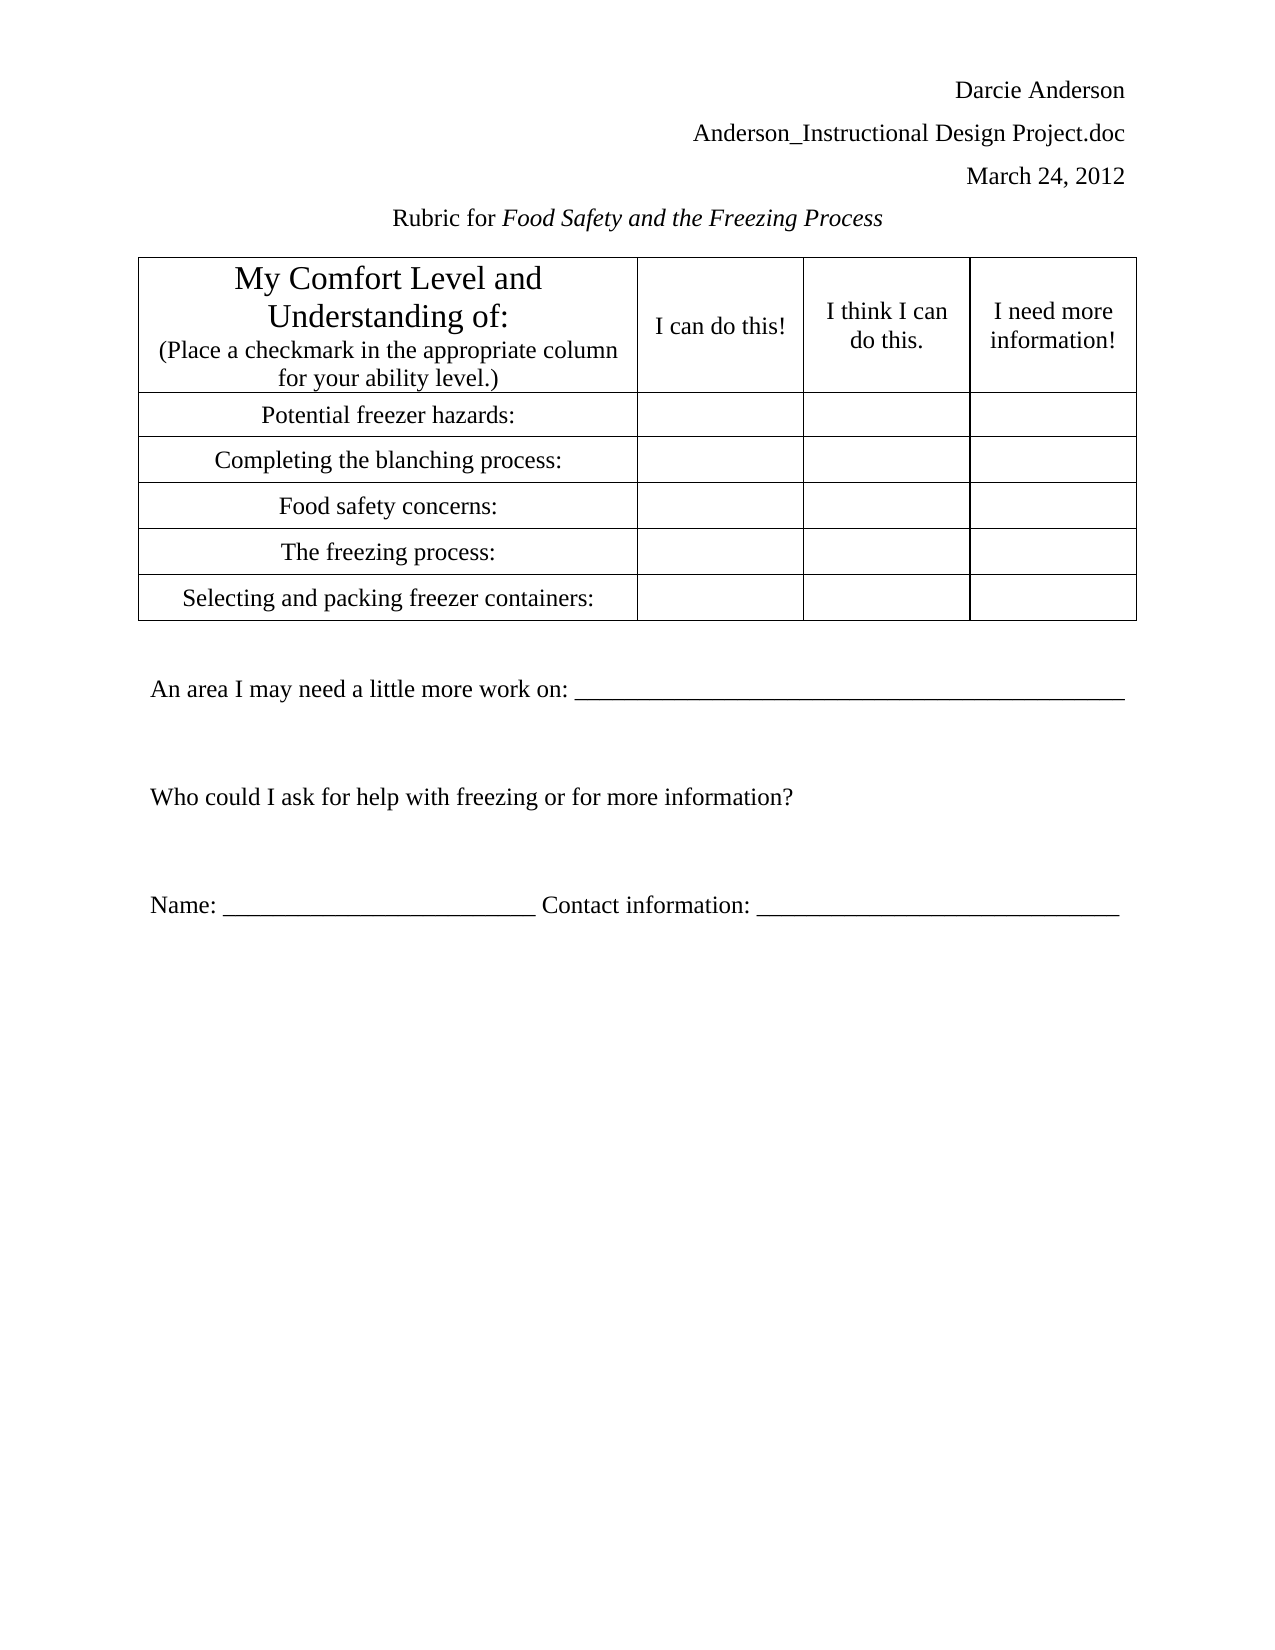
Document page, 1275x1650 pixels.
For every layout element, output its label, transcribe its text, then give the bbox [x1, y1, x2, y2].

table_header I can do this! [638, 258, 803, 392]
table_cell [971, 575, 1136, 619]
table_cell [804, 393, 969, 436]
table_cell [638, 393, 803, 436]
table_cell [971, 437, 1136, 482]
text Rubric for Food Safety and the Freezing Process [150, 203, 1125, 232]
table_header I think I can do this. [804, 258, 969, 392]
table_cell Completing the blanching process: [139, 437, 637, 482]
table_cell [971, 393, 1136, 436]
table_cell [804, 529, 969, 574]
table_cell [971, 483, 1136, 528]
table_cell [638, 483, 803, 528]
table_cell [638, 437, 803, 482]
table_header My Comfort Level and Understanding of: (Place a checkmark in the appropriate column for your ability level.) [139, 258, 637, 392]
table_cell [971, 529, 1136, 574]
table_cell The freezing process: [139, 529, 637, 574]
text Who could I ask for help with freezing or for more information? [150, 782, 1125, 811]
text An area I may need a little more work on: ____________________________________________ [150, 674, 1125, 703]
table_cell [638, 529, 803, 574]
table_cell [804, 437, 969, 482]
table_cell Selecting and packing freezer containers: [139, 575, 637, 619]
table_header I need more information! [971, 258, 1136, 392]
table_cell [804, 483, 969, 528]
table_cell Food safety concerns: [139, 483, 637, 528]
table_cell [638, 575, 803, 619]
table_cell [804, 575, 969, 619]
table_cell Potential freezer hazards: [139, 393, 637, 436]
text Name: _________________________ Contact information: _____________________________ [150, 890, 1125, 918]
